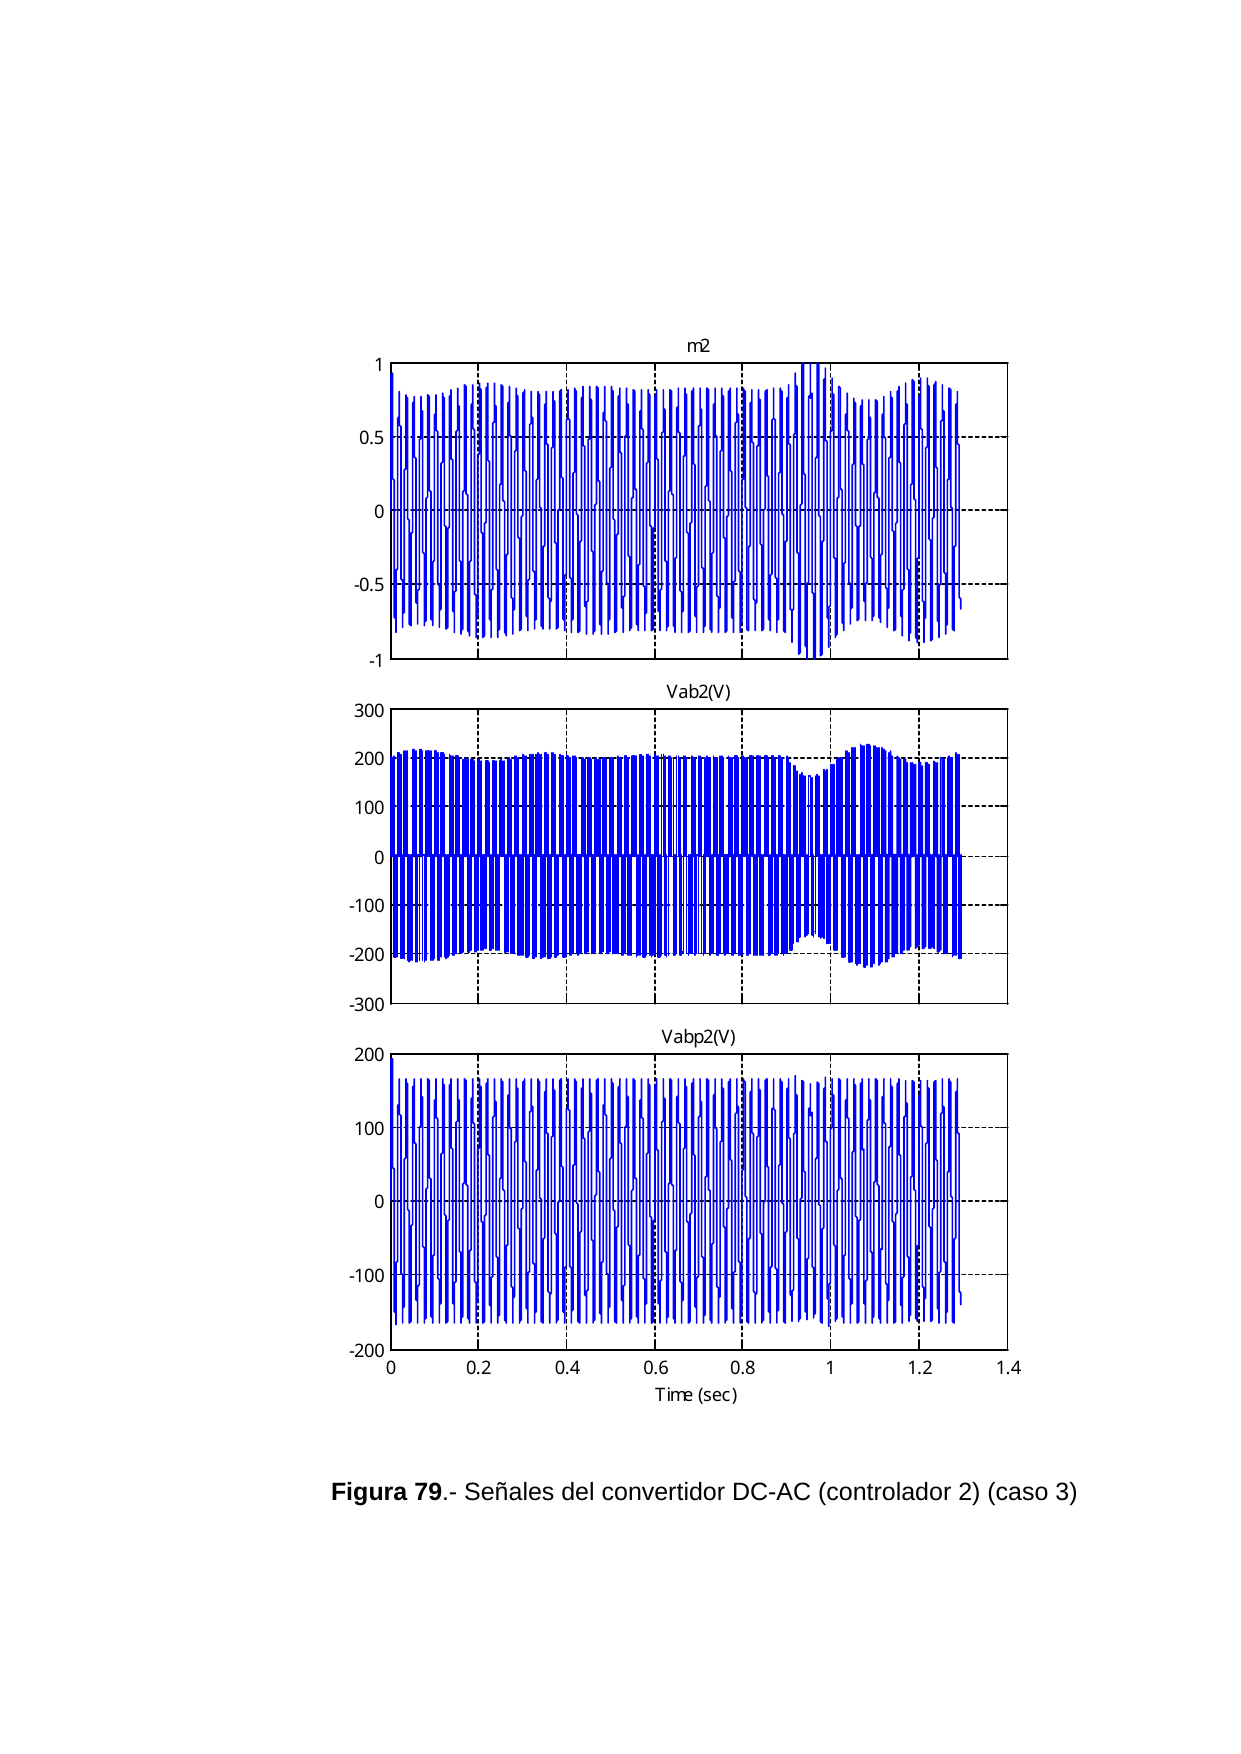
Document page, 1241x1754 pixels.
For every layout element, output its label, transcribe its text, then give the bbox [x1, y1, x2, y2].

text Figura 79.- Señales del convertidor DC-AC (controlador 2) (caso 3) [331, 1477, 1098, 1506]
